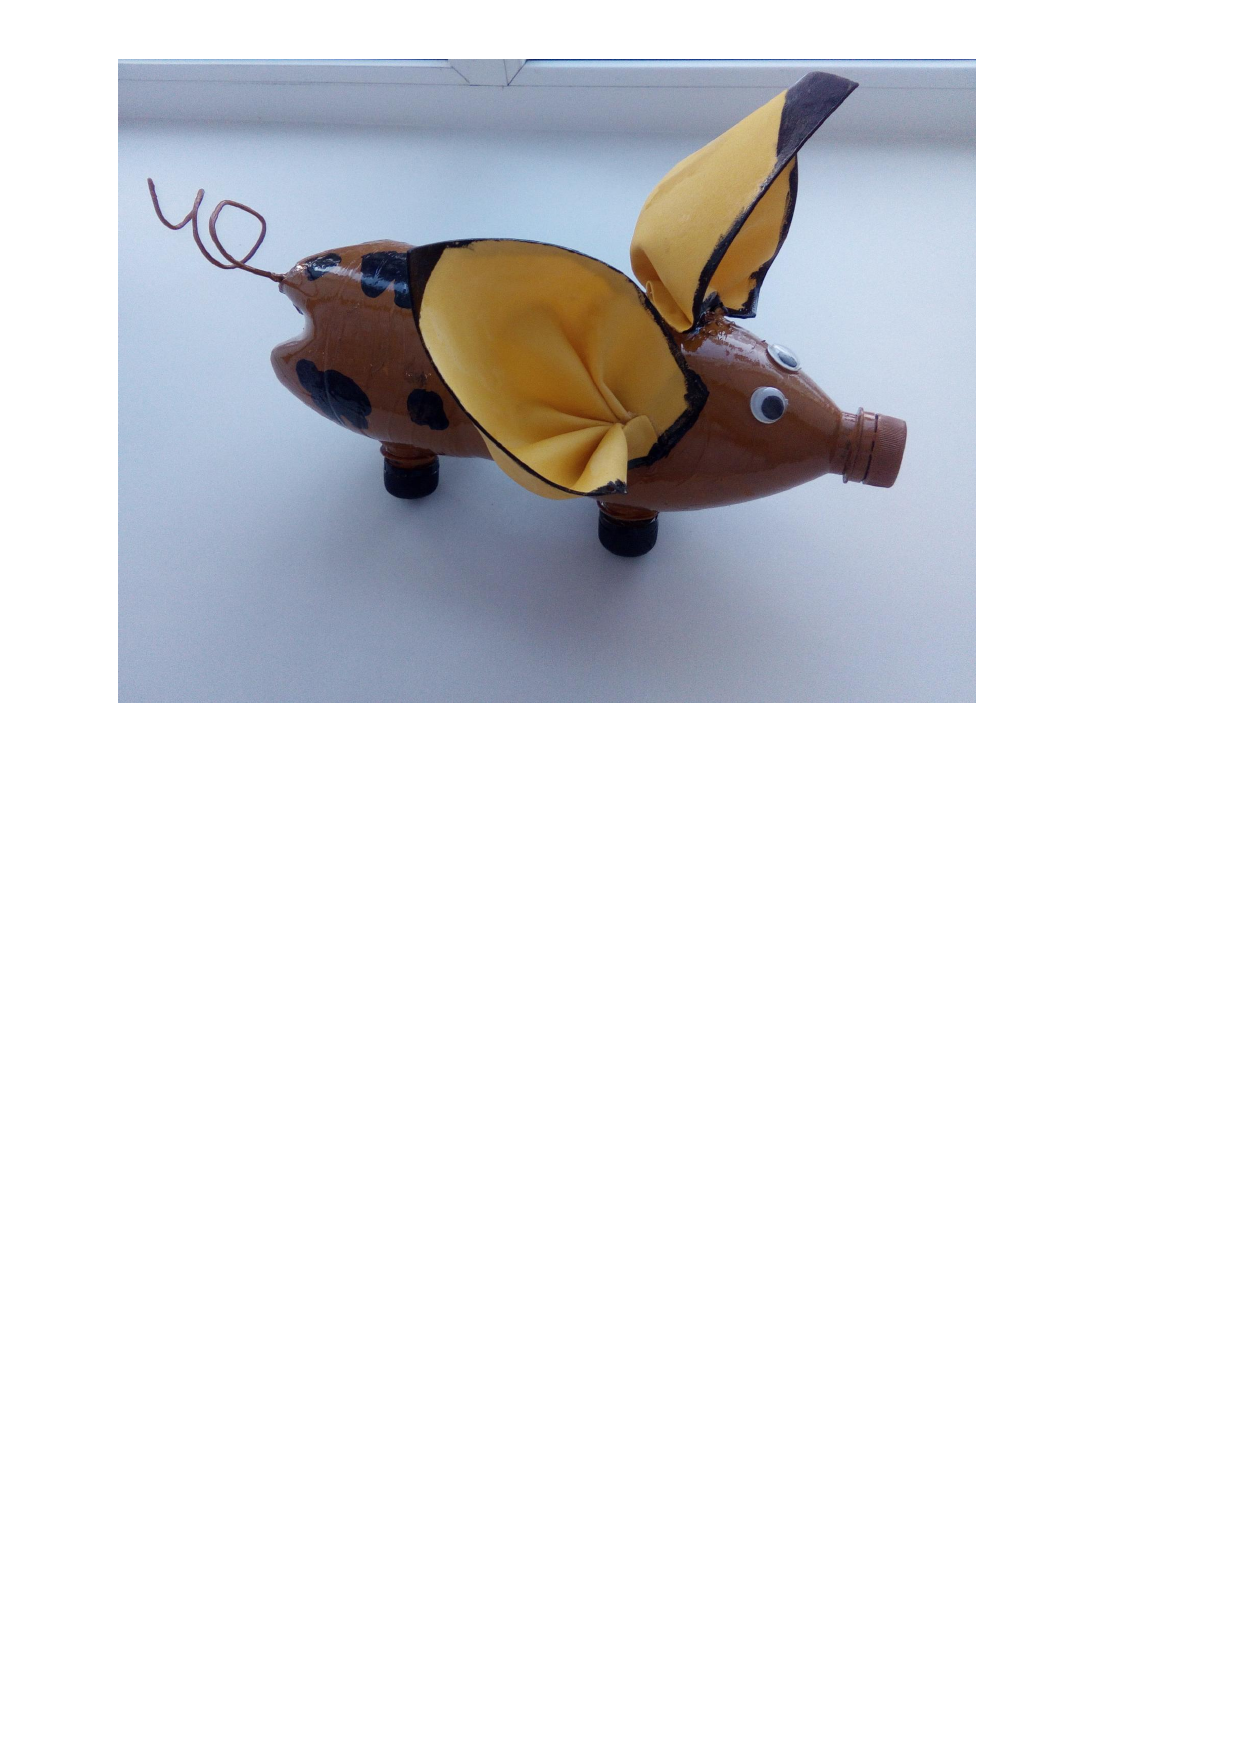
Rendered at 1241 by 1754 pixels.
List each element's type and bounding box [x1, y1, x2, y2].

picture [118, 59, 976, 703]
